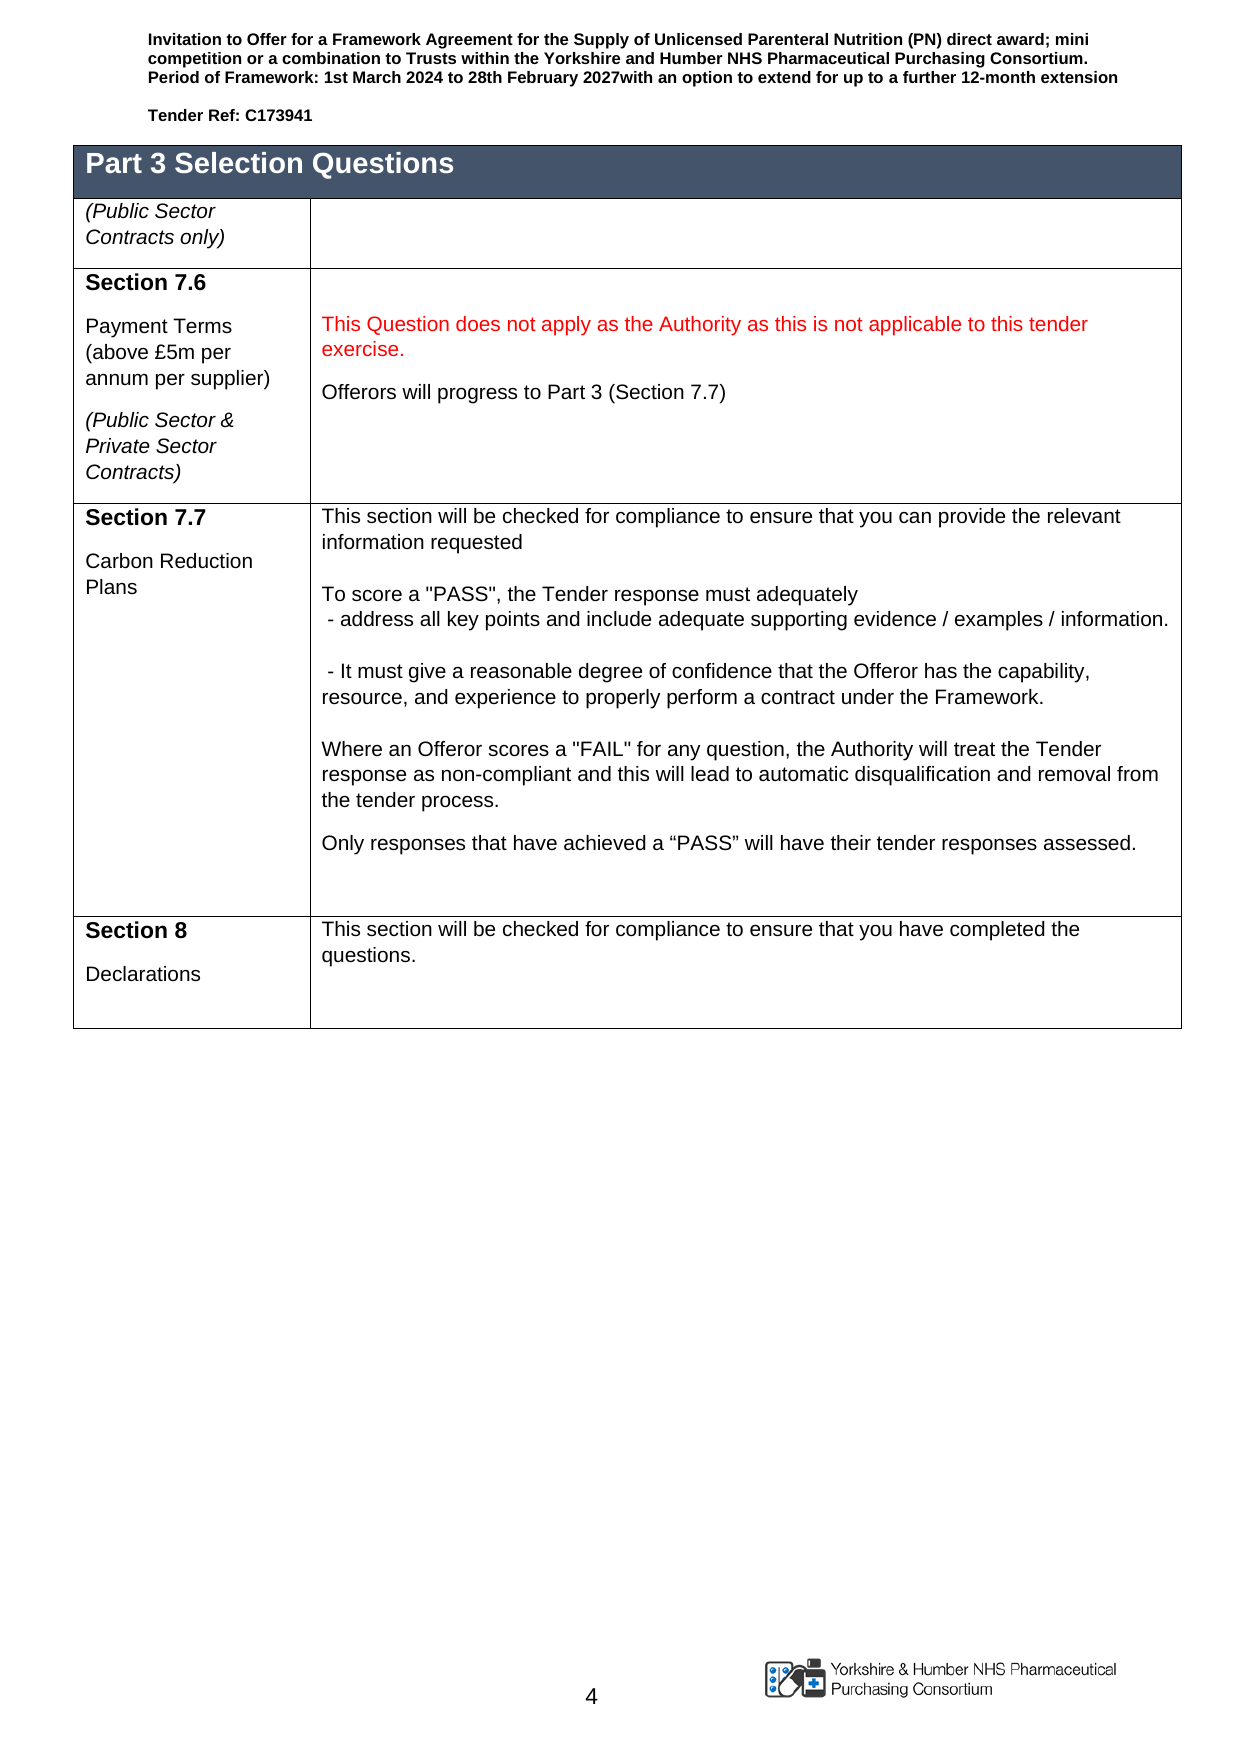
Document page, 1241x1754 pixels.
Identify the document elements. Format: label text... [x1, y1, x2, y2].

table_cell This section will be checked for compliance to ensure that you have completed the questions. [311, 917, 1181, 1027]
table_cell Section 8 Declarations [74, 917, 310, 1027]
picture [757, 1654, 1120, 1704]
table_header Part 3 Selection Questions [74, 146, 1181, 198]
table_cell This section will be checked for compliance to ensure that you can provide the relevant information requested To score a "PASS", the Tender response must adequately - address all key points and include adequate supporting evidence / examples / information. - It must give a reasonable degree of confidence that the Offeror has the capability, resource, and experience to properly perform a contract under the Framework. Where an Offeror scores a "FAIL" for any question, the Authority will treat the Tender response as non-compliant and this will lead to automatic disqualification and removal from the tender process. Only responses that have achieved a “PASS” will have their tender responses assessed. [311, 504, 1181, 916]
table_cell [311, 199, 1181, 268]
table_cell Section 7.7 Carbon Reduction Plans [74, 504, 310, 916]
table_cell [74, 199, 310, 268]
table_cell Section 7.6 Payment Terms (above £5m per annum per supplier) (Public Sector & Private Sector Contracts) [74, 269, 310, 503]
table_cell This Question does not apply as the Authority as this is not applicable to this tender exercise. Offerors will progress to Part 3 (Section 7.7) [311, 269, 1181, 503]
